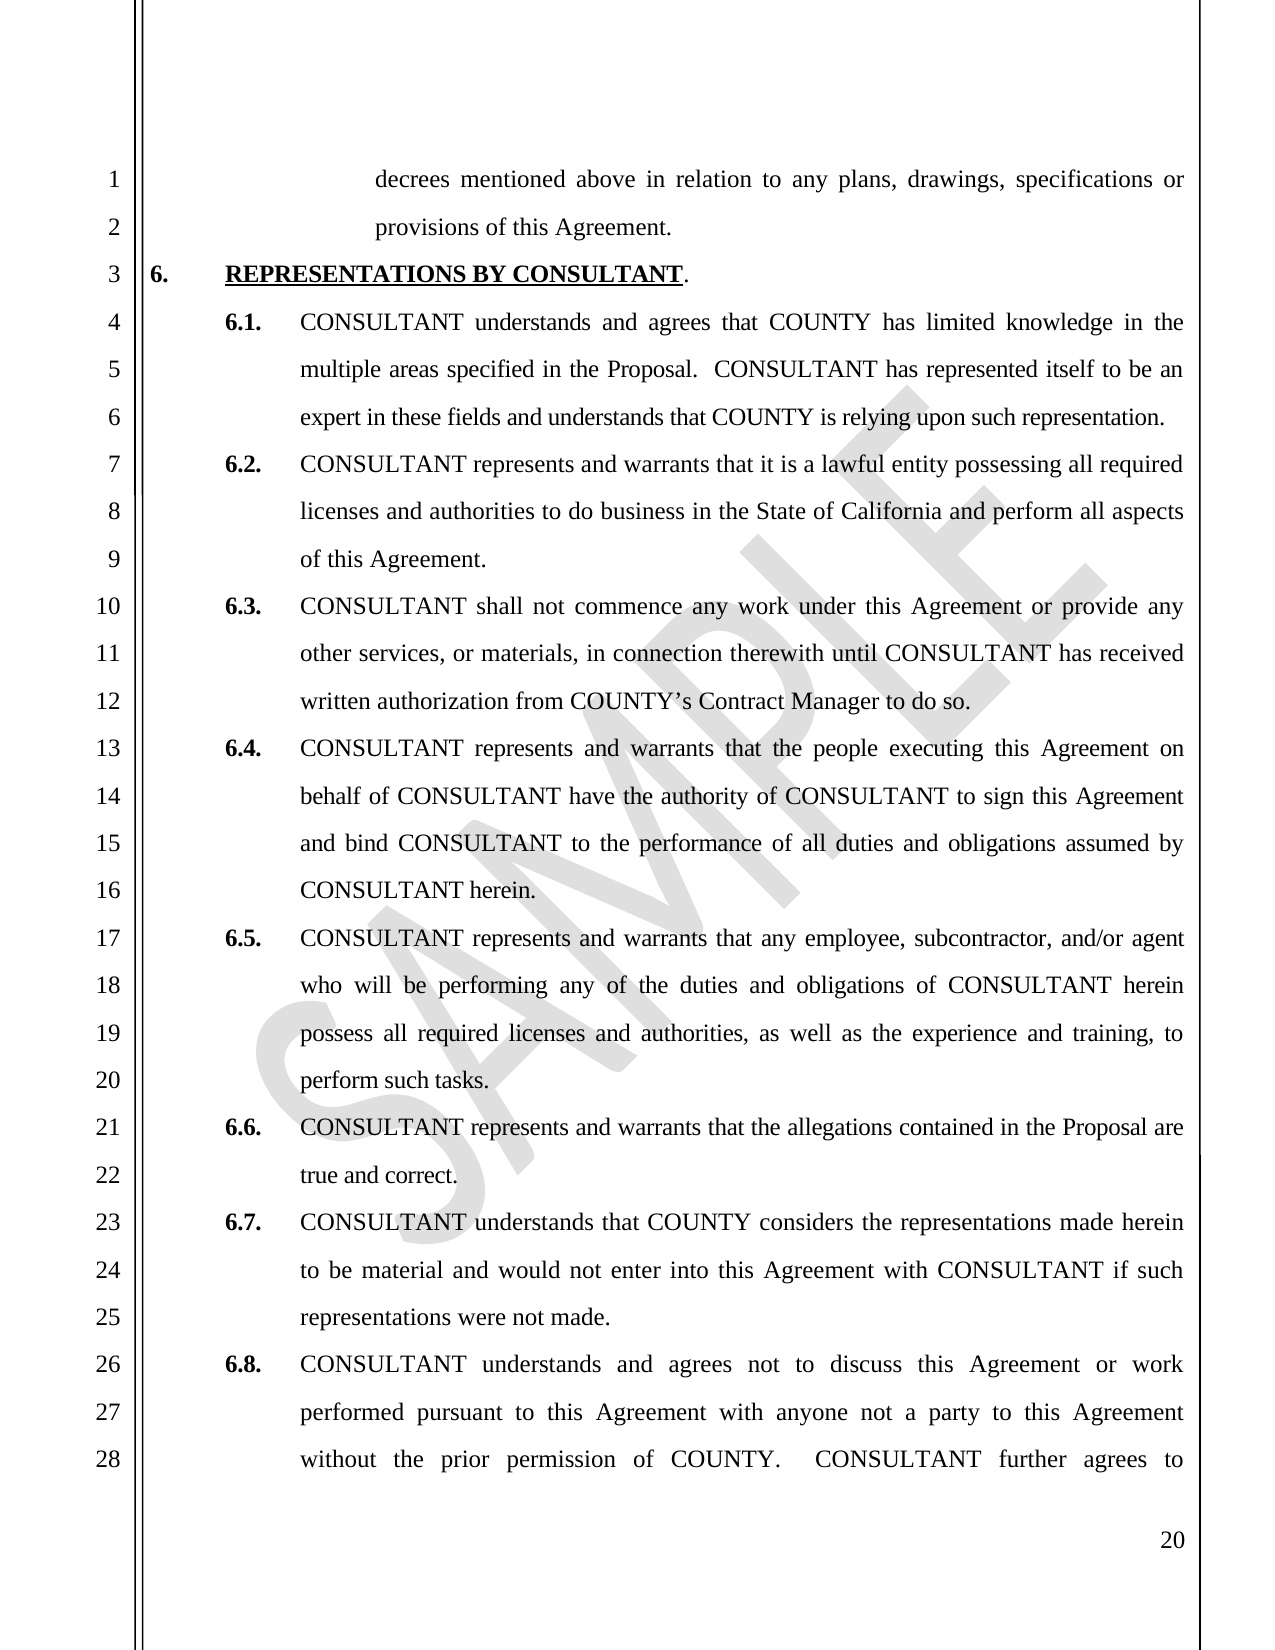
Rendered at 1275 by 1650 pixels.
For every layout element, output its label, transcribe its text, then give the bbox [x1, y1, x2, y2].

list CONSULTANT represents and warrants that any employee, subcontractor, and/or agent who will be performing any of the duties and obligations of CONSULTANT herein possess all required licenses and authorities, as well as the experience and training, to perform such tasks. [225, 908, 1185, 1098]
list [225, 1335, 1185, 1477]
list REPRESENTATIONS BY CONSULTANT. [150, 245, 1185, 292]
list CONSULTANT represents and warrants that it is a lawful entity possessing all required licenses and authorities to do business in the State of California and perform all aspects of this Agreement. [225, 434, 1185, 577]
list CONSULTANT represents and warrants that the people executing this Agreement on behalf of CONSULTANT have the authority of CONSULTANT to sign this Agreement and bind CONSULTANT to the performance of all duties and obligations assumed by CONSULTANT herein. [225, 719, 1185, 908]
list CONSULTANT shall not commence any work under this Agreement or provide any other services, or materials, in connection therewith until CONSULTANT has received written authorization from COUNTY’s Contract Manager to do so. [225, 577, 1185, 719]
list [300, 150, 1185, 245]
list CONSULTANT understands that COUNTY considers the representations made herein to be material and would not enter into this Agreement with CONSULTANT if such representations were not made. [225, 1193, 1185, 1335]
list CONSULTANT represents and warrants that the allegations contained in the Proposal are true and correct. [225, 1098, 1185, 1193]
list CONSULTANT understands and agrees that COUNTY has limited knowledge in the multiple areas specified in the Proposal. CONSULTANT has represented itself to be an expert in these fields and understands that COUNTY is relying upon such representation. [225, 292, 1185, 434]
